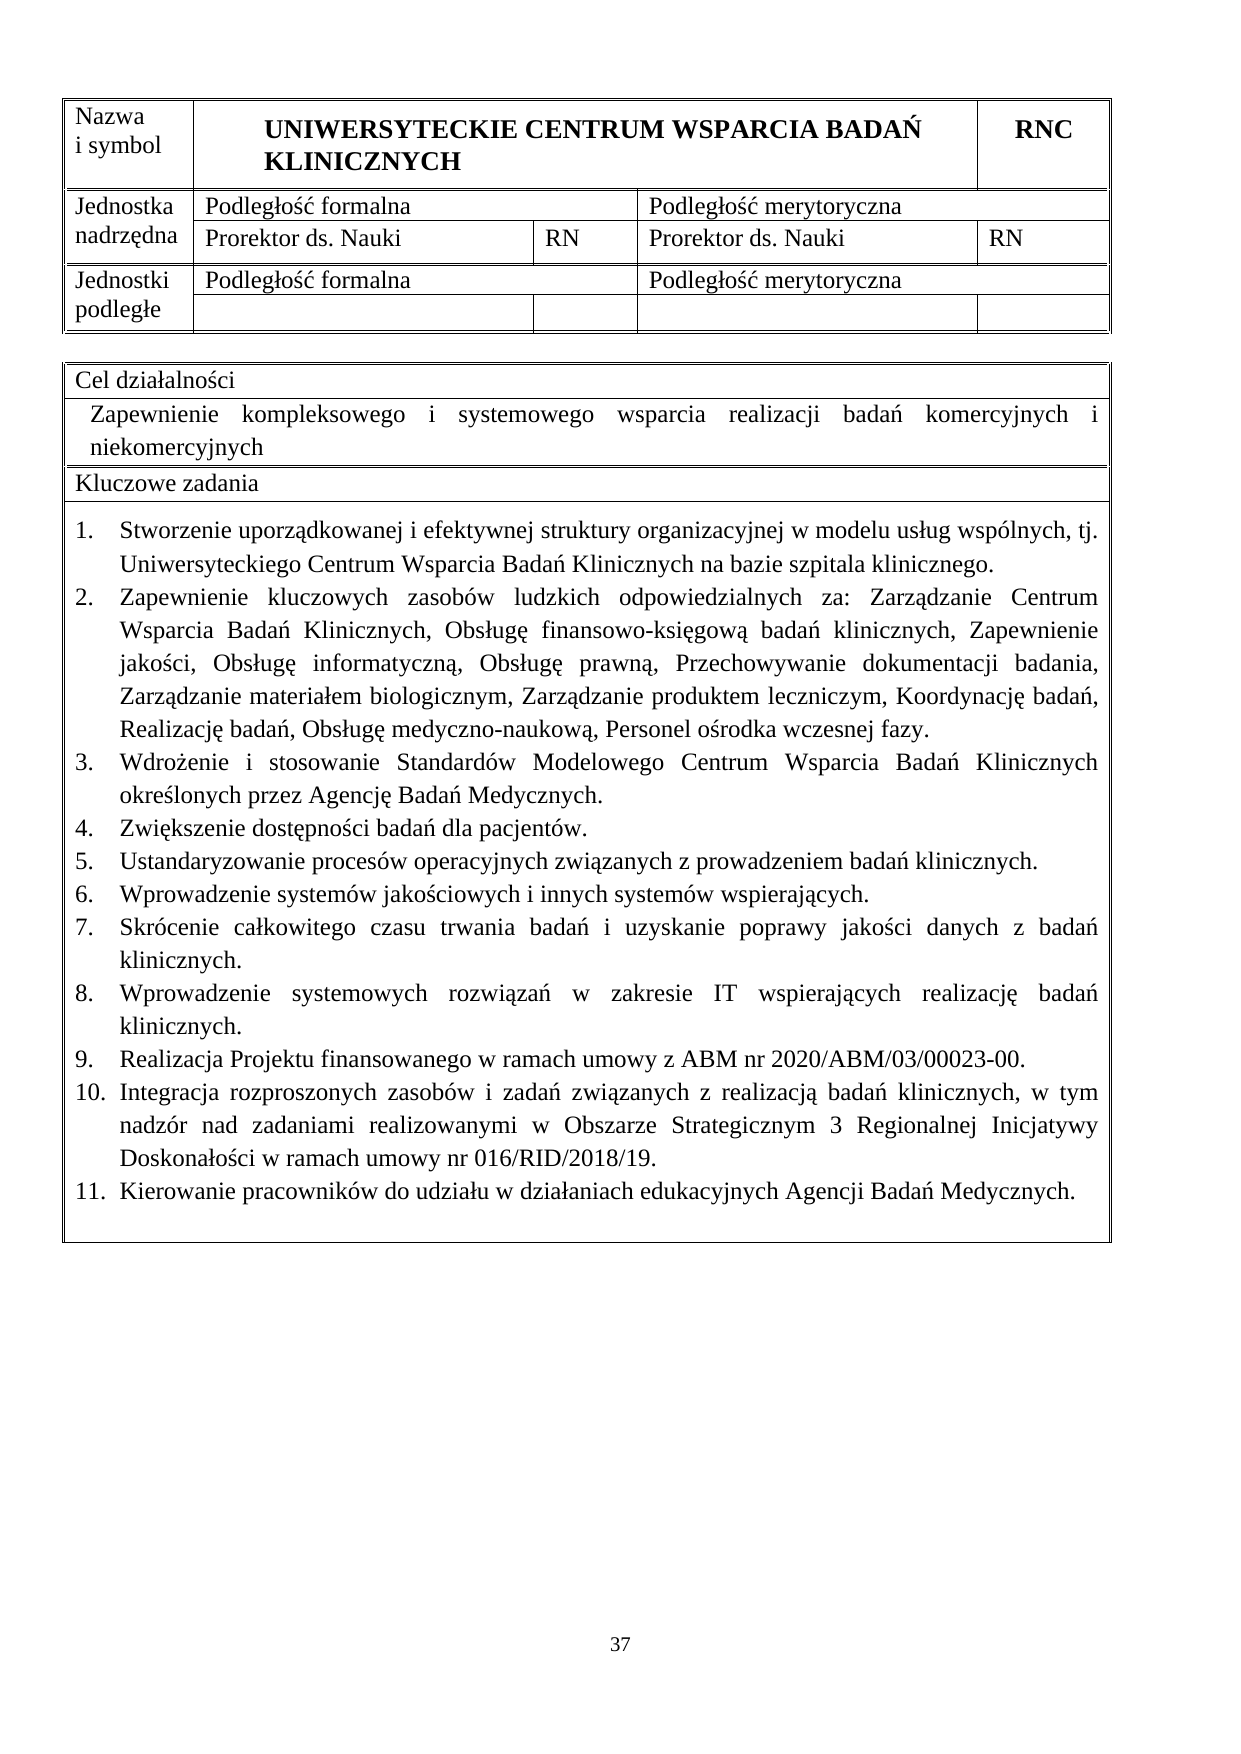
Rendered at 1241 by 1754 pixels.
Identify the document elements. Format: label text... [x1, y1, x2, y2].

table_cell Prorektor ds. Nauki [194, 221, 533, 262]
table_cell Stworzenie uporządkowanej i efektywnej struktury organizacyjnej w modelu usług wspólnych, tj. Uniwersyteckiego Centrum Wsparcia Badań Klinicznych na bazie szpitala klinicznego. Zapewnienie kluczowych zasobów ludzkich odpowiedzialnych za: Zarządzanie Centrum Wsparcia Badań Klinicznych, Obsługę finansowo-księgową badań klinicznych, Zapewnienie jakości, Obsługę informatyczną, Obsługę prawną, Przechowywanie dokumentacji badania, Zarządzanie materiałem biologicznym, Zarządzanie produktem leczniczym, Koordynację badań, Realizację badań, Obsługę medyczno-naukową, Personel ośrodka wczesnej fazy. Wdrożenie i stosowanie Standardów Modelowego Centrum Wsparcia Badań Klinicznych określonych przez Agencję Badań Medycznych. Zwiększenie dostępności badań dla pacjentów. Ustandaryzowanie procesów operacyjnych związanych z prowadzeniem badań klinicznych. Wprowadzenie systemów jakościowych i innych systemów wspierających. Skrócenie całkowitego czasu trwania badań i uzyskanie poprawy jakości danych z badań klinicznych. Wprowadzenie systemowych rozwiązań w zakresie IT wspierających realizację badań klinicznych. Realizacja Projektu finansowanego w ramach umowy z ABM nr 2020/ABM/03/00023-00. Integracja rozproszonych zasobów i zadań związanych z realizacją badań klinicznych, w tym nadzór nad zadaniami realizowanymi w Obszarze Strategicznym 3 Regionalnej Inicjatywy Doskonałości w ramach umowy nr 016/RID/2018/19. Kierowanie pracowników do udziału w działaniach edukacyjnych Agencji Badań Medycznych. [65, 502, 1109, 1242]
table_cell Podległość formalna [194, 266, 637, 294]
table_cell [194, 295, 533, 330]
table_cell [64, 330, 1111, 362]
table_cell Zapewnienie kompleksowego i systemowego wsparcia realizacji badań komercyjnych i niekomercyjnych [65, 399, 1109, 465]
table_cell Jednostki podległe [65, 263, 193, 330]
table_header RNC [978, 101, 1109, 188]
table_cell Jednostka nadrzędna [64, 188, 193, 262]
table_cell Podległość merytoryczna [638, 188, 1111, 220]
table_cell RN [534, 221, 637, 262]
table_cell [534, 295, 637, 330]
table_cell [638, 295, 977, 330]
table_cell Prorektor ds. Nauki [638, 221, 977, 262]
table_cell Podległość formalna [194, 191, 637, 220]
table_header Nazwa i symbol [65, 101, 193, 188]
table_cell Kluczowe zadania [65, 465, 1109, 501]
table_cell Cel działalności [64, 362, 1111, 398]
table_header UNIWERSYTECKIE CENTRUM WSPARCIA BADAŃ KLINICZNYCH [194, 101, 977, 188]
table_cell [978, 295, 1109, 330]
table_cell RN [978, 221, 1109, 262]
table_cell Podległość merytoryczna [638, 263, 1109, 294]
